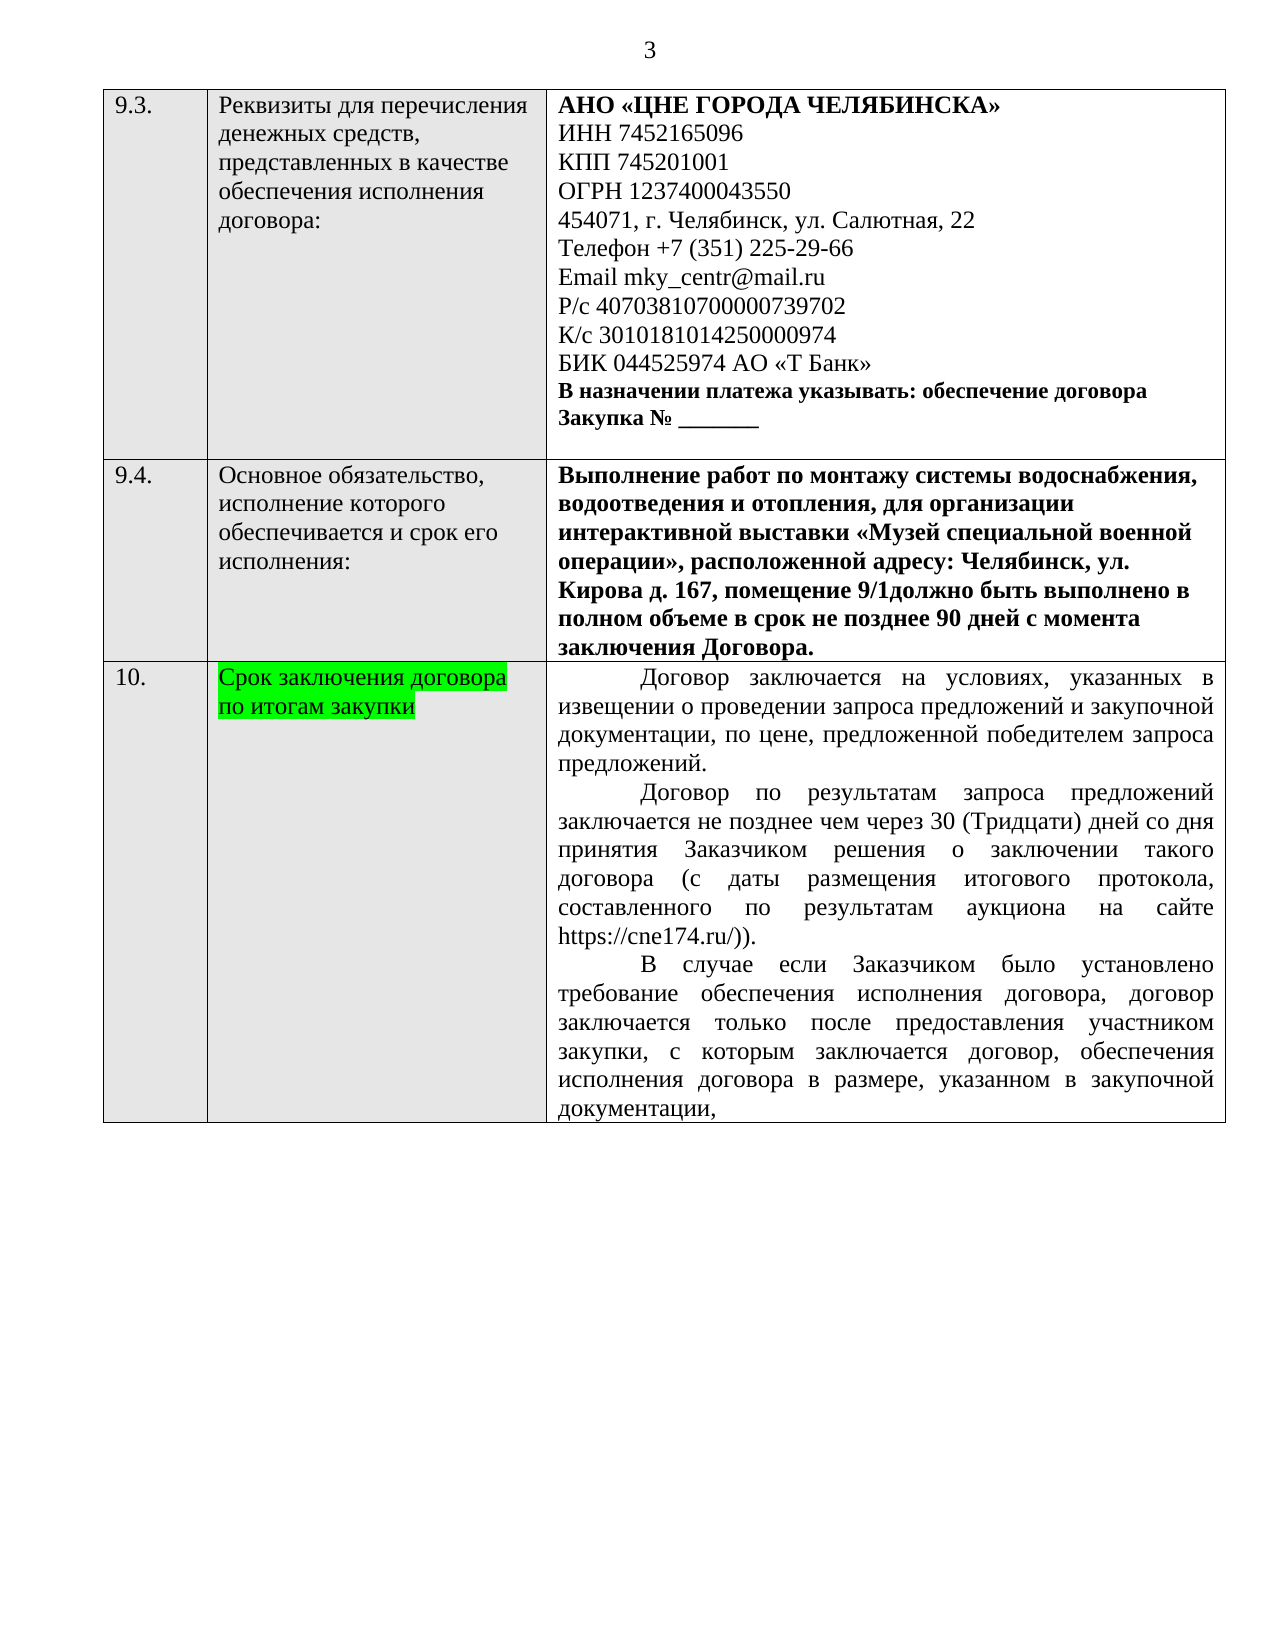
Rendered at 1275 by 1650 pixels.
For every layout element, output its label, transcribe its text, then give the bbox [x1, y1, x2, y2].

table_cell 10. [104, 662, 207, 1122]
table_cell Срок заключения договора по итогам закупки [208, 662, 546, 1122]
table_cell Договор заключается на условиях, указанных в извещении о проведении запроса предложений и закупочной документации, по цене, предложенной победителем запроса предложений. Договор по результатам запроса предложений заключается не позднее чем через 30 (Тридцати) дней со дня принятия Заказчиком решения о заключении такого договора (с даты размещения итогового протокола, составленного по результатам аукциона на сайте https://cne174.ru/)). В случае если Заказчиком было установлено требование обеспечения исполнения договора, договор заключается только после предоставления участником закупки, с которым заключается договор, обеспечения исполнения договора в размере, указанном в закупочной документации, [547, 662, 1225, 1122]
table_cell Основное обязательство, исполнение которого обеспечивается и срок его исполнения: [208, 460, 546, 661]
table_cell АНО «ЦНЕ ГОРОДА ЧЕЛЯБИНСКА» ИНН 7452165096 КПП 745201001 ОГРН 1237400043550 454071, г. Челябинск, ул. Салютная, 22 Телефон +7 (351) 225-29-66 Email mky_centr@mail.ru Р/с 40703810700000739702 К/с 3010181014250000974 БИК 044525974 АО «Т Банк» В назначении платежа указывать: обеспечение договора Закупка № _______ [547, 90, 1225, 459]
table_cell Реквизиты для перечисления денежных средств, представленных в качестве обеспечения исполнения договора: [208, 90, 546, 459]
table_cell [104, 460, 207, 661]
table_cell Выполнение работ по монтажу системы водоснабжения, водоотведения и отопления, для организации интерактивной выставки «Музей специальной военной операции», расположенной адресу: Челябинск, ул. Кирова д. 167, помещение 9/1должно быть выполнено в полном объеме в срок не позднее 90 дней с момента заключения Договора. [547, 460, 1225, 661]
table_cell [104, 90, 207, 459]
